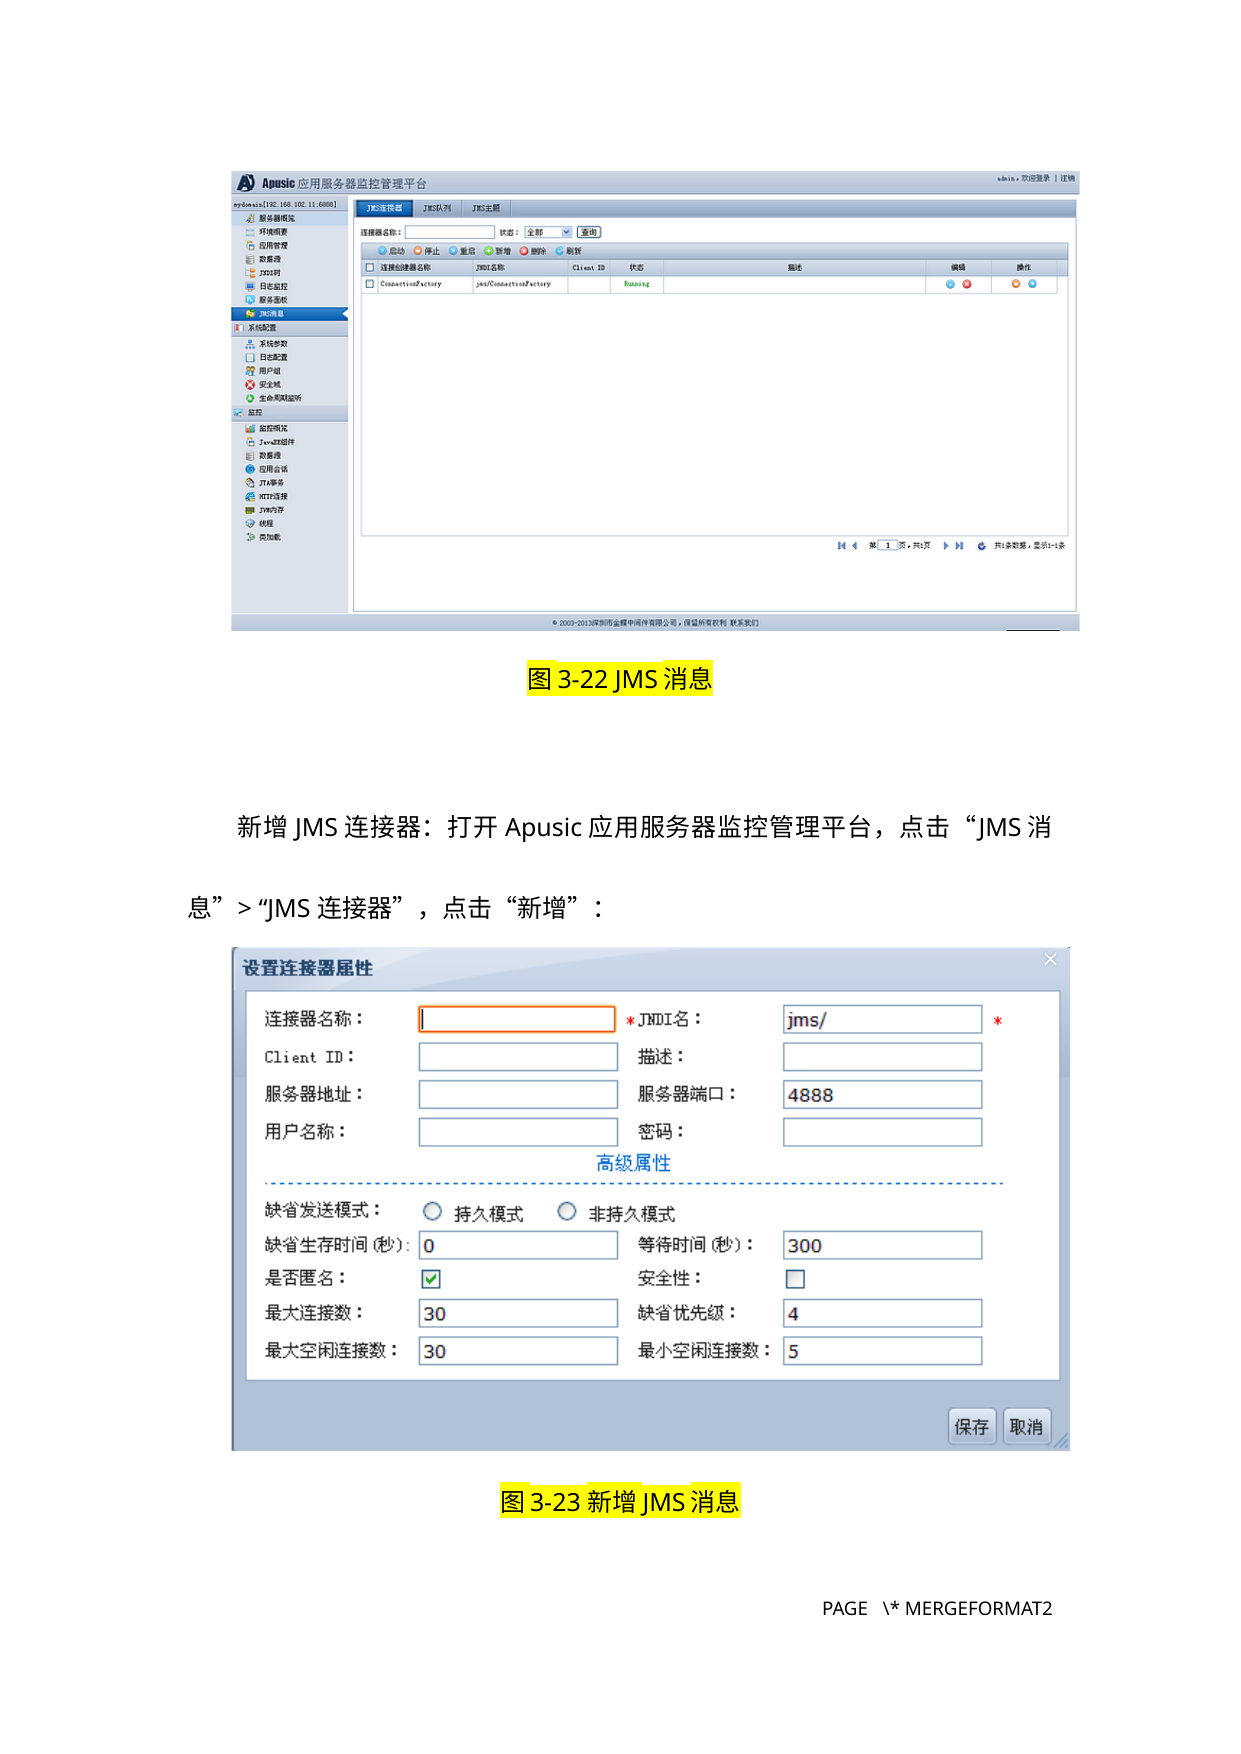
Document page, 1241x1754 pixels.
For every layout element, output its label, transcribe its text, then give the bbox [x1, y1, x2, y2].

text 新增JMS连接器：打开Apusic应用服务器监控管理平台，点击“JMS消息”> “JMS 连接器”，点击“新增”： [187, 793, 1053, 939]
picture [231, 947, 1071, 1451]
picture [231, 171, 1080, 631]
text 图3-22 JMS消息 [187, 645, 1053, 710]
text 图3-23 新增JMS消息 [187, 1468, 1053, 1533]
